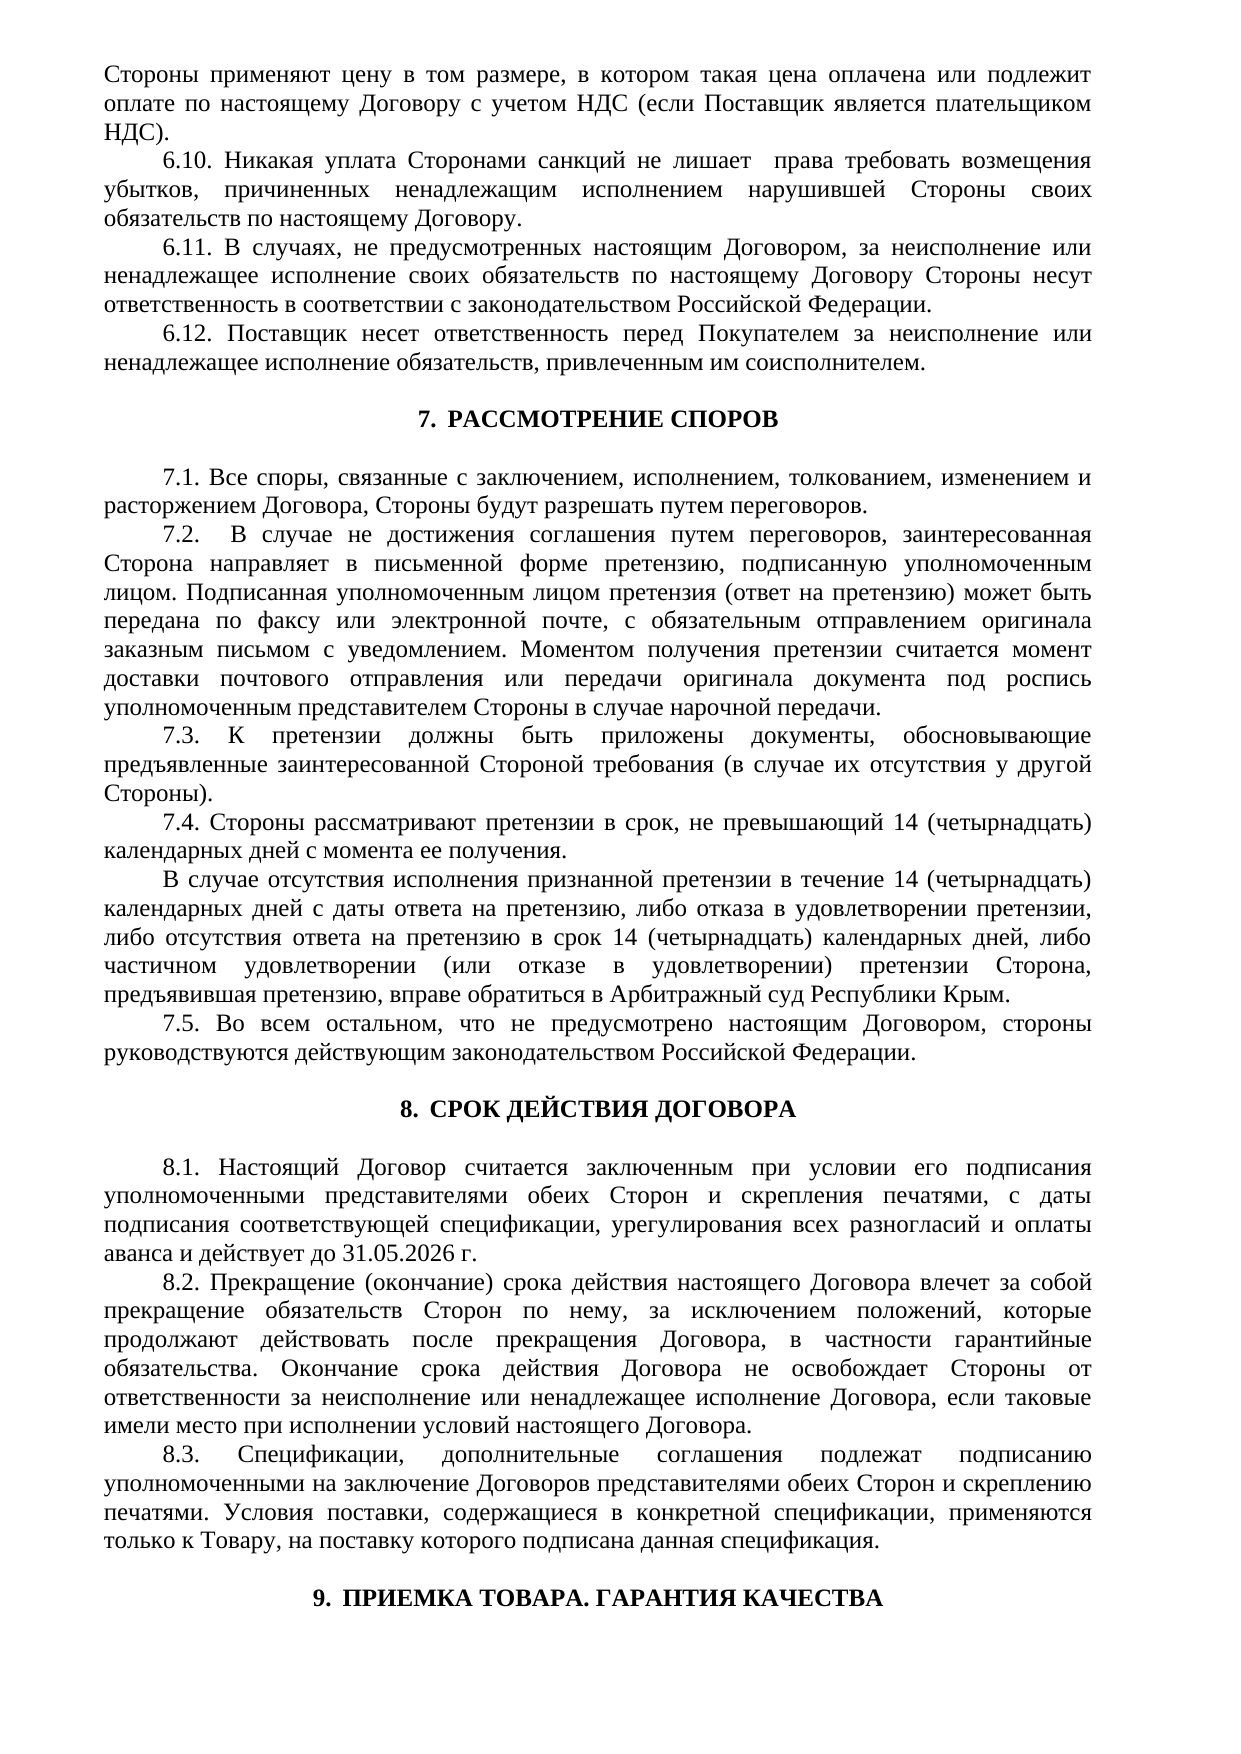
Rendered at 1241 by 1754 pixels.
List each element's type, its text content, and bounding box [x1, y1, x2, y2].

text 7.5. Во всем остальном, что не предусмотрено настоящим Договором, стороны руководствуются действующим законодательством Российской Федерации. [103, 1008, 1093, 1065]
text 7.4. Стороны рассматривают претензии в срок, не превышающий 14 (четырнадцать) календарных дней с момента ее получения. [103, 807, 1093, 864]
list СРОК ДЕЙСТВИЯ ДОГОВОРА [103, 1094, 1093, 1123]
text 7.1. Все споры, связанные с заключением, исполнением, толкованием, изменением и расторжением Договора, Стороны будут разрешать путем переговоров. [103, 462, 1093, 519]
text 7.2. В случае не достижения соглашения путем переговоров, заинтересованная Сторона направляет в письменной форме претензию, подписанную уполномоченным лицом. Подписанная уполномоченным лицом претензия (ответ на претензию) может быть передана по факсу или электронной почте, с обязательным отправлением оригинала заказным письмом с уведомлением. Моментом получения претензии считается момент доставки почтового отправления или передачи оригинала документа под роспись уполномоченным представителем Стороны в случае нарочной передачи. [103, 519, 1093, 720]
text В случае отсутствия исполнения признанной претензии в течение 14 (четырнадцать) календарных дней с даты ответа на претензию, либо отказа в удовлетворении претензии, либо отсутствия ответа на претензию в срок 14 (четырнадцать) календарных дней, либо частичном удовлетворении (или отказе в удовлетворении) претензии Сторона, предъявившая претензию, вправе обратиться в Арбитражный суд Республики Крым. [103, 864, 1093, 1008]
text 6.11. В случаях, не предусмотренных настоящим Договором, за неисполнение или ненадлежащее исполнение своих обязательств по настоящему Договору Стороны несут ответственность в соответствии с законодательством Российской Федерации. [103, 232, 1093, 318]
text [103, 59, 1093, 145]
text 6.12. Поставщик несет ответственность перед Покупателем за неисполнение или ненадлежащее исполнение обязательств, привлеченным им соисполнителем. [103, 318, 1093, 375]
list РАССМОТРЕНИЕ СПОРОВ [103, 404, 1093, 433]
list ПРИЕМКА ТОВАРА. ГАРАНТИЯ КАЧЕСТВА [103, 1583, 1093, 1612]
text 8.2. Прекращение (окончание) срока действия настоящего Договора влечет за собой прекращение обязательств Сторон по нему, за исключением положений, которые продолжают действовать после прекращения Договора, в частности гарантийные обязательства. Окончание срока действия Договора не освобождает Стороны от ответственности за неисполнение или ненадлежащее исполнение Договора, если таковые имели место при исполнении условий настоящего Договора. [103, 1267, 1093, 1439]
text 8.1. Настоящий Договор считается заключенным при условии его подписания уполномоченными представителями обеих Сторон и скрепления печатями, с даты подписания соответствующей спецификации, урегулирования всех разногласий и оплаты аванса и действует до 31.05.2026 г. [103, 1152, 1093, 1267]
text 8.3. Спецификации, дополнительные соглашения подлежат подписанию уполномоченными на заключение Договоров представителями обеих Сторон и скреплению печатями. Условия поставки, содержащиеся в конкретной спецификации, применяются только к Товару, на поставку которого подписана данная спецификация. [103, 1439, 1093, 1554]
text 6.10. Никакая уплата Сторонами санкций не лишает права требовать возмещения убытков, причиненных ненадлежащим исполнением нарушившей Стороны своих обязательств по настоящему Договору. [103, 145, 1093, 232]
text 7.3. К претензии должны быть приложены документы, обосновывающие предъявленные заинтересованной Стороной требования (в случае их отсутствия у другой Стороны). [103, 720, 1093, 807]
